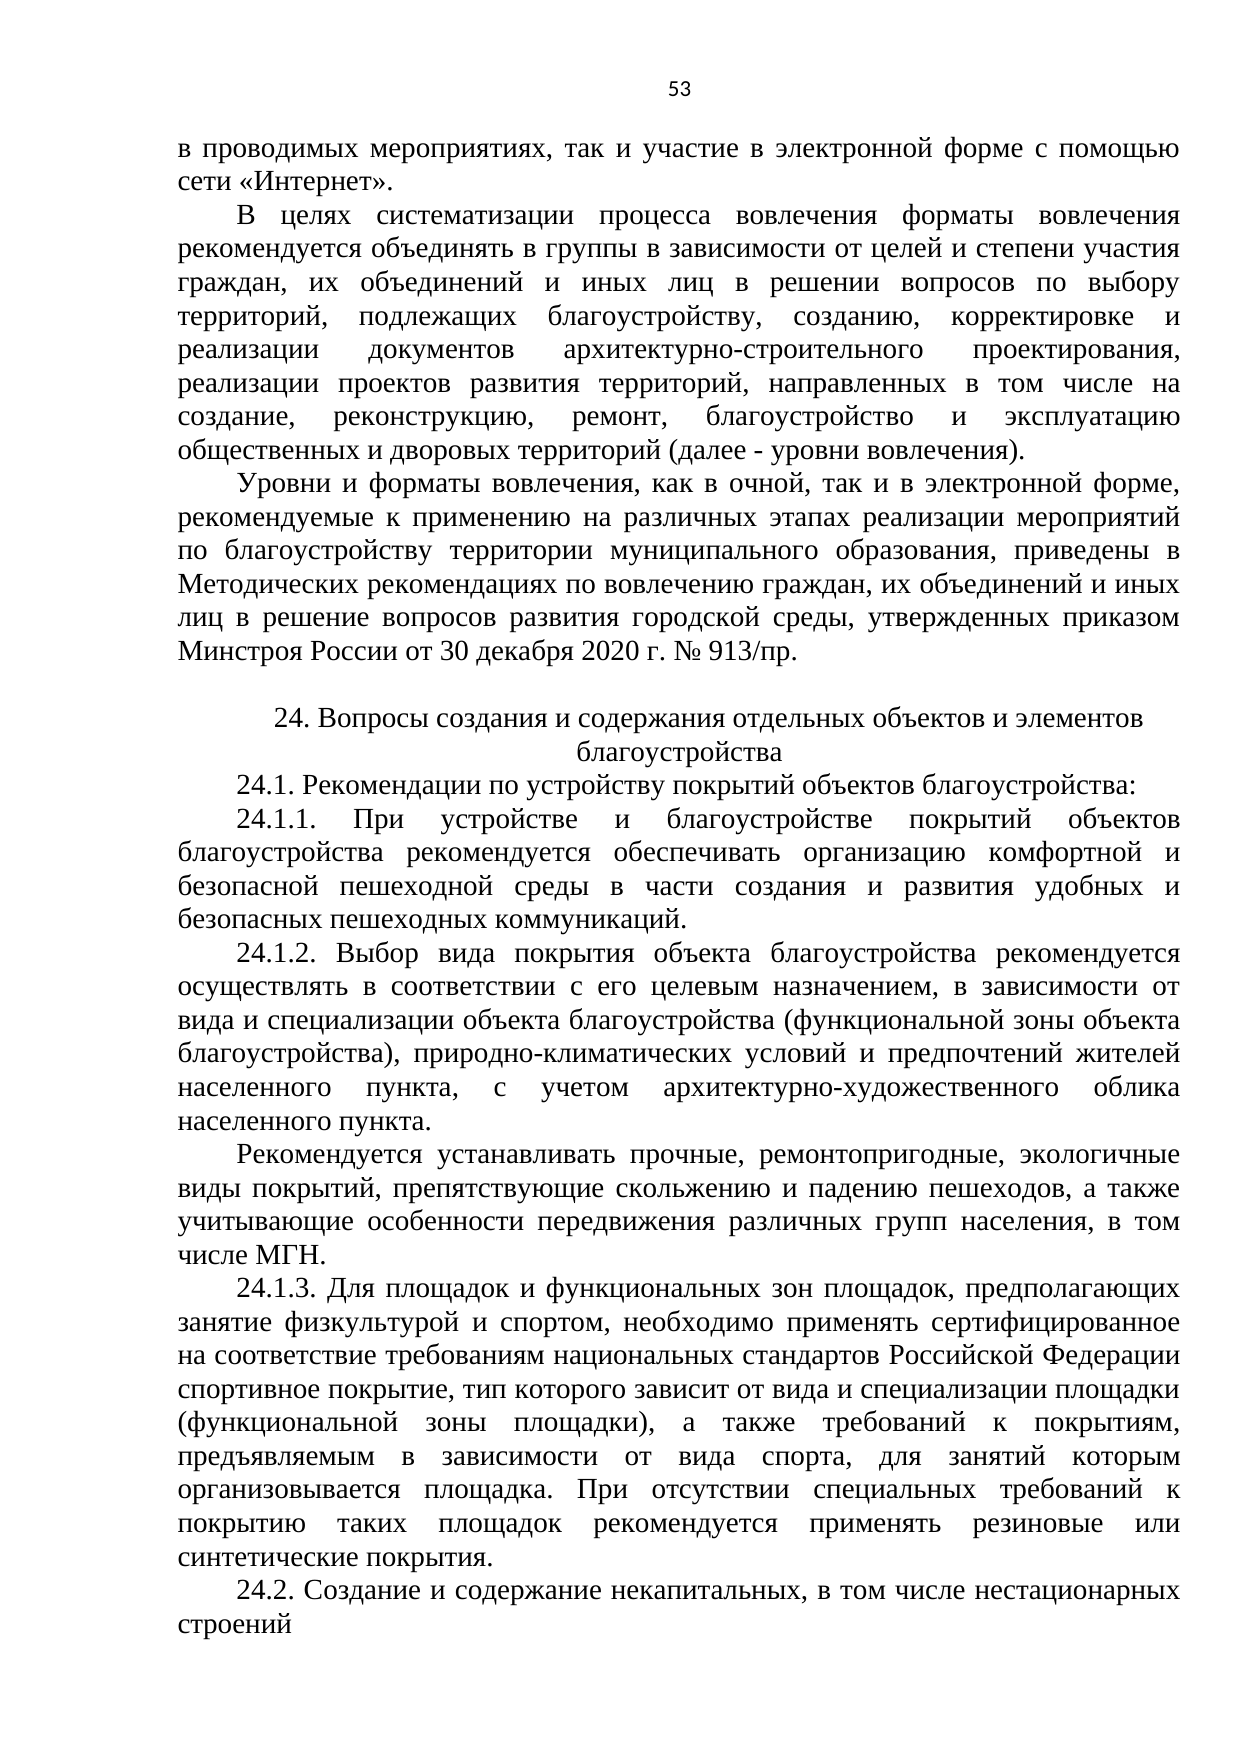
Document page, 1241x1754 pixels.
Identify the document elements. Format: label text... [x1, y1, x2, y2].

text 24.2. Создание и содержание некапитальных, в том числе нестационарных строений [177, 1572, 1181, 1639]
text 24.1.2. Выбор вида покрытия объекта благоустройства рекомендуется осуществлять в соответствии с его целевым назначением, в зависимости от вида и специализации объекта благоустройства (функциональной зоны объекта благоустройства), природно-климатических условий и предпочтений жителей населенного пункта, с учетом архитектурно-художественного облика населенного пункта. [177, 935, 1181, 1136]
text 24.1. Рекомендации по устройству покрытий объектов благоустройства: [177, 767, 1181, 801]
text 24. Вопросы создания и содержания отдельных объектов и элементов благоустройства [177, 700, 1181, 767]
text В целях систематизации процесса вовлечения форматы вовлечения рекомендуется объединять в группы в зависимости от целей и степени участия граждан, их объединений и иных лиц в решении вопросов по выбору территорий, подлежащих благоустройству, созданию, корректировке и реализации документов архитектурно-строительного проектирования, реализации проектов развития территорий, направленных в том числе на создание, реконструкцию, ремонт, благоустройство и эксплуатацию общественных и дворовых территорий (далее - уровни вовлечения). [177, 197, 1181, 465]
text Уровни и форматы вовлечения, как в очной, так и в электронной форме, рекомендуемые к применению на различных этапах реализации мероприятий по благоустройству территории муниципального образования, приведены в Методических рекомендациях по вовлечению граждан, их объединений и иных лиц в решение вопросов развития городской среды, утвержденных приказом Минстроя России от 30 декабря 2020 г. № 913/пр. [177, 465, 1181, 667]
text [177, 130, 1181, 197]
text 24.1.3. Для площадок и функциональных зон площадок, предполагающих занятие физкультурой и спортом, необходимо применять сертифицированное на соответствие требованиям национальных стандартов Российской Федерации спортивное покрытие, тип которого зависит от вида и специализации площадки (функциональной зоны площадки), а также требований к покрытиям, предъявляемым в зависимости от вида спорта, для занятий которым организовывается площадка. При отсутствии специальных требований к покрытию таких площадок рекомендуется применять резиновые или синтетические покрытия. [177, 1270, 1181, 1572]
text 24.1.1. При устройстве и благоустройстве покрытий объектов благоустройства рекомендуется обеспечивать организацию комфортной и безопасной пешеходной среды в части создания и развития удобных и безопасных пешеходных коммуникаций. [177, 801, 1181, 935]
text Рекомендуется устанавливать прочные, ремонтопригодные, экологичные виды покрытий, препятствующие скольжению и падению пешеходов, а также учитывающие особенности передвижения различных групп населения, в том числе МГН. [177, 1136, 1181, 1270]
